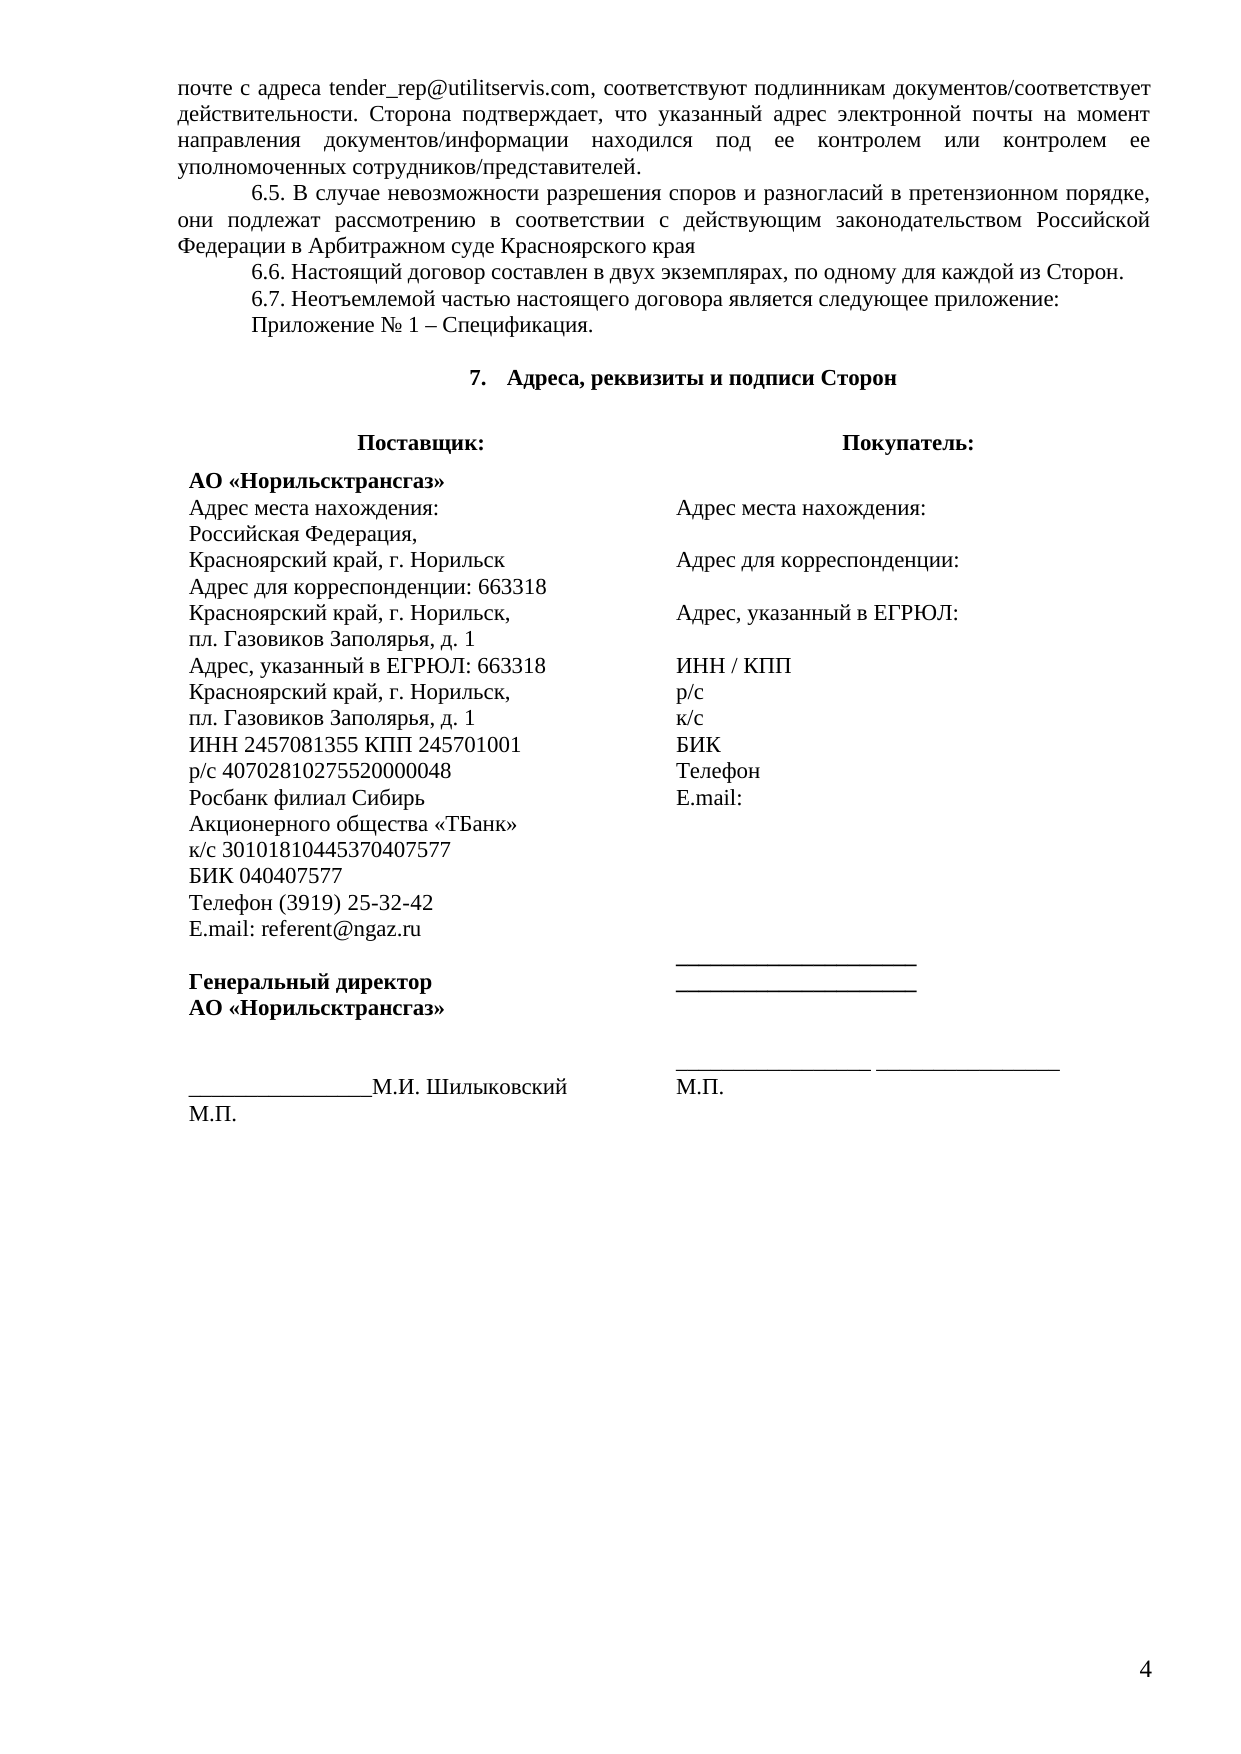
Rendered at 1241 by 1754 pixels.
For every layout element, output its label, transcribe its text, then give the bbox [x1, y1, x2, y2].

text 6.6. Настоящий договор составлен в двух экземплярах, по одному для каждой из Сторон. [177, 258, 1152, 285]
subtitle Адреса, реквизиты и подписи Сторон [215, 364, 1152, 390]
table_cell Адрес места нахождения: Адрес для корреспонденции: Адрес, указанный в ЕГРЮЛ: ИНН / КПП р/с к/с БИК Телефон E.mail: _____________________ _____________________ _________________ ________________ М.П. [665, 467, 1152, 1126]
text Приложение № 1 – Спецификация. [177, 311, 1152, 337]
table_header Покупатель: [665, 416, 1152, 467]
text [177, 74, 1152, 179]
text 6.5. В случае невозможности разрешения споров и разногласий в претензионном порядке, они подлежат рассмотрению в соответствии с действующим законодательством Российской Федерации в Арбитражном суде Красноярского края [177, 179, 1152, 258]
table_header Поставщик: [177, 416, 664, 467]
table_cell АО «Норильсктрансгаз» Адрес места нахождения: Российская Федерация, Красноярский край, г. Норильск Адрес для корреспонденции: 663318 Красноярский край, г. Норильск, пл. Газовиков Заполярья, д. 1 Адрес, указанный в ЕГРЮЛ: 663318 Красноярский край, г. Норильск, пл. Газовиков Заполярья, д. 1 ИНН 2457081355 КПП 245701001 р/с 40702810275520000048 Росбанк филиал Сибирь Акционерного общества «ТБанк» к/с 30101810445370407577 БИК 040407577 Телефон (3919) 25-32-42 E.mail: referent@ngaz.ru Генеральный директор АО «Норильсктрансгаз» ________________М.И. Шилыковский М.П. [177, 467, 664, 1126]
text 6.7. Неотъемлемой частью настоящего договора является следующее приложение: [177, 285, 1152, 311]
